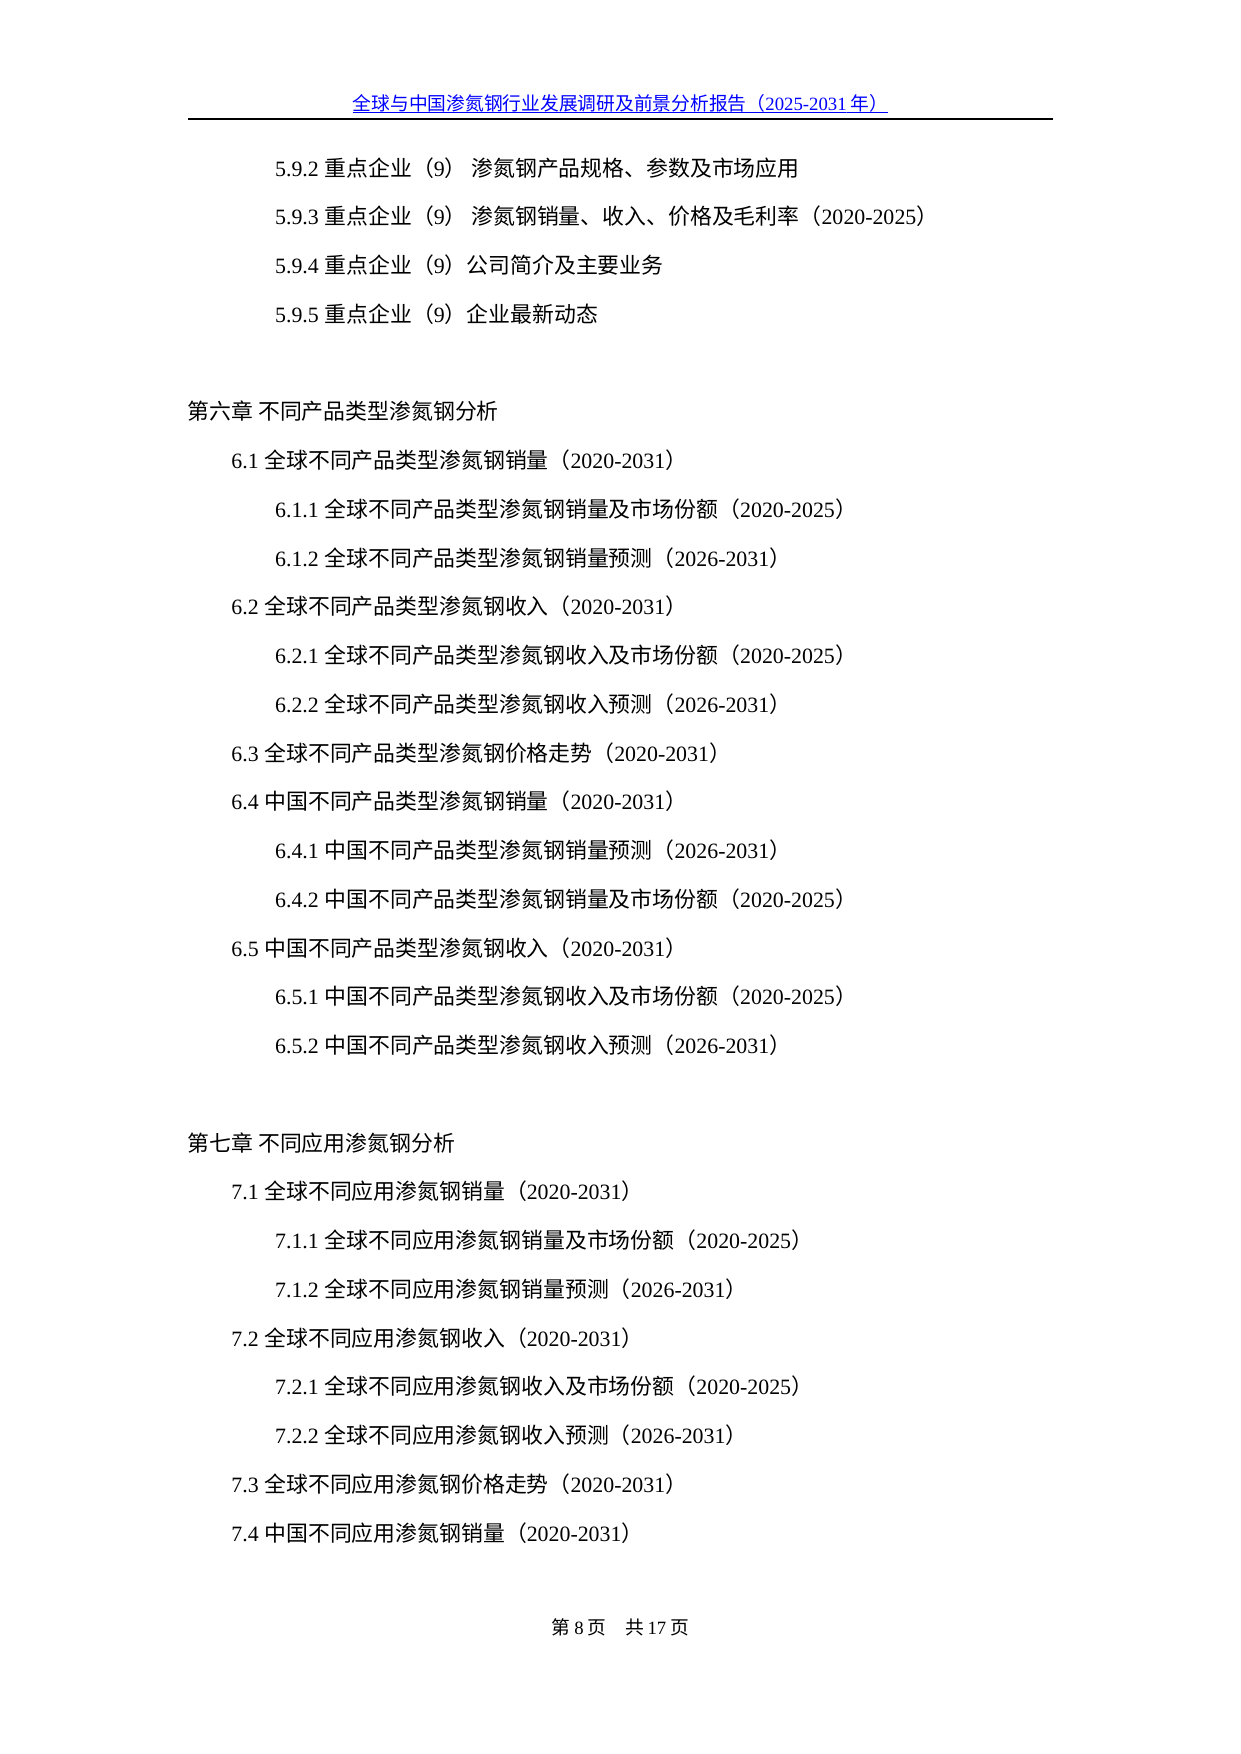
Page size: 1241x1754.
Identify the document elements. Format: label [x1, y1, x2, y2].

text [187, 150, 1053, 1548]
